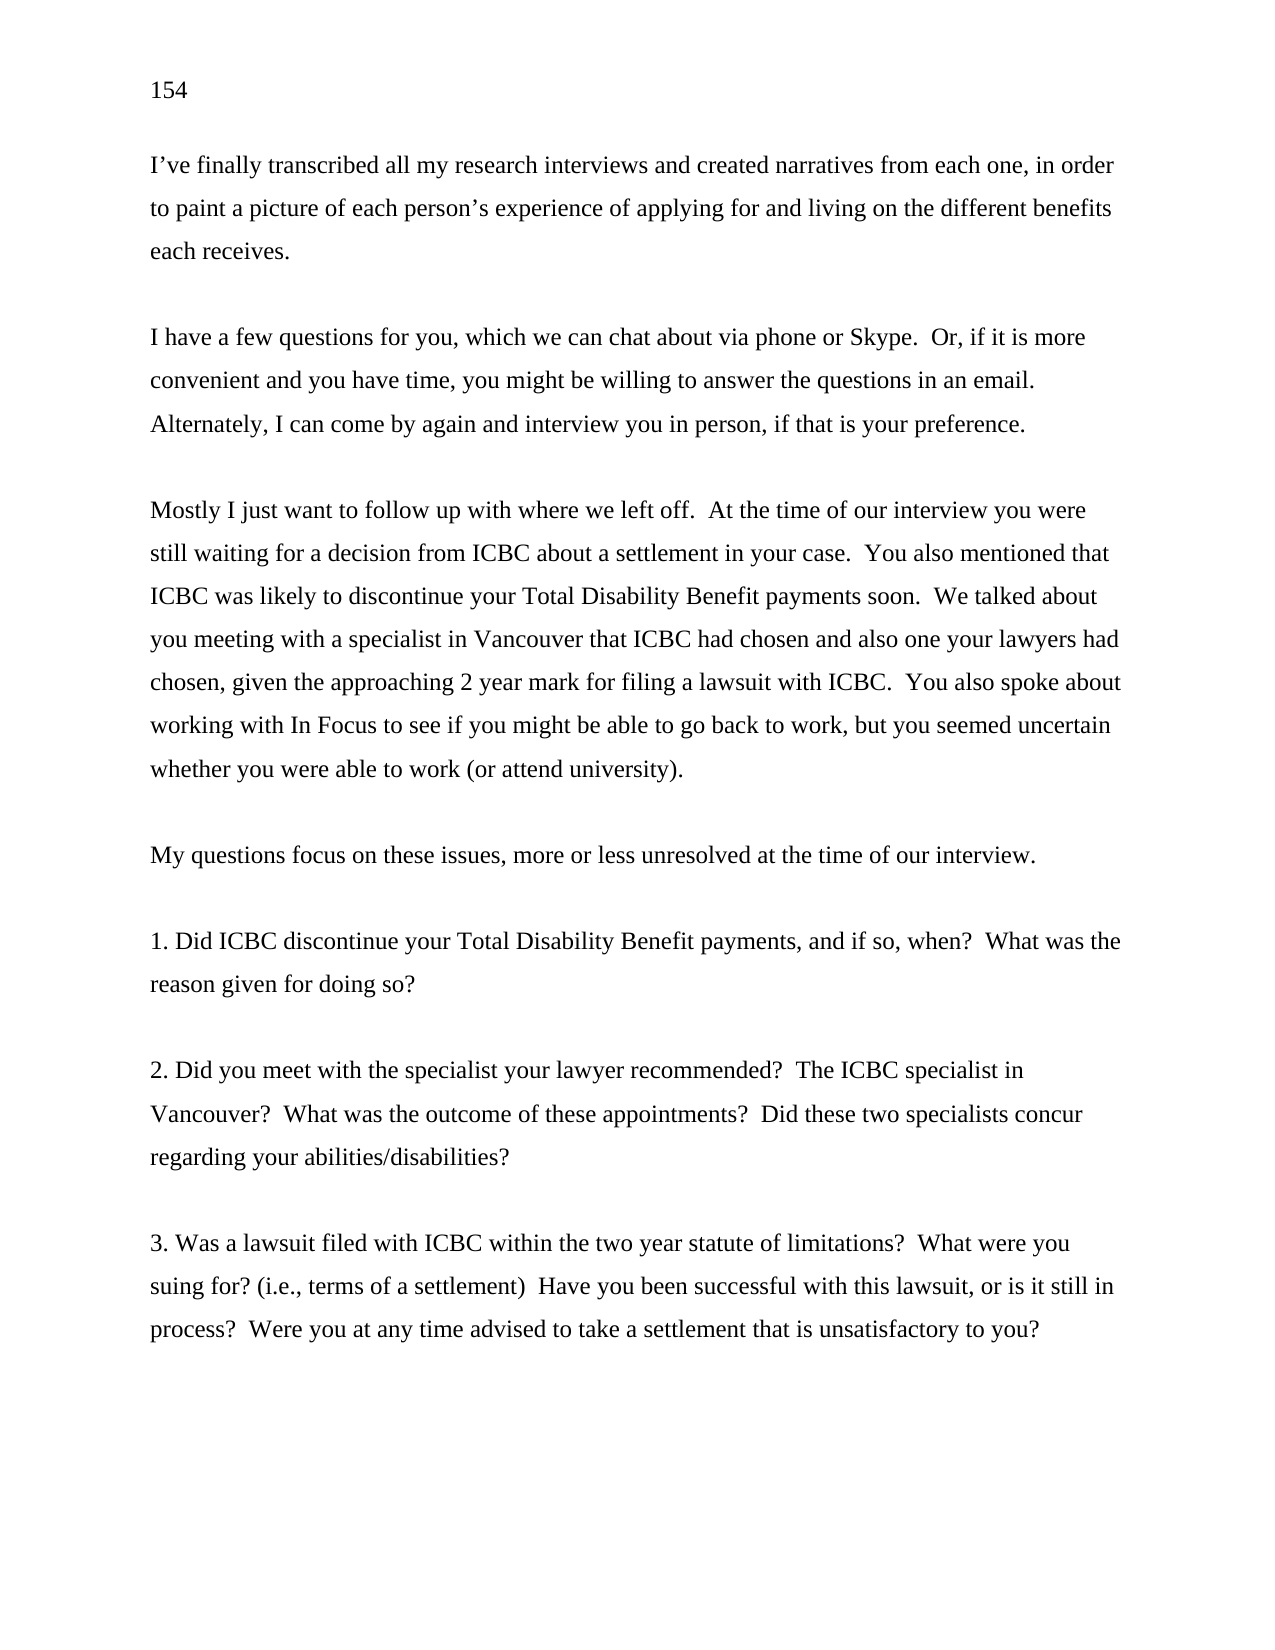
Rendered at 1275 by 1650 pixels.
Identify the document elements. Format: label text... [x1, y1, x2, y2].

text I’ve finally transcribed all my research interviews and created narratives from each one, in order to paint a picture of each person’s experience of applying for and living on the different benefits each receives. [150, 150, 1125, 265]
text 1. Did ICBC discontinue your Total Disability Benefit payments, and if so, when? What was the reason given for doing so? [150, 926, 1125, 998]
text I have a few questions for you, which we can chat about via phone or Skype. Or, if it is more convenient and you have time, you might be willing to answer the questions in an email. Alternately, I can come by again and interview you in person, if that is your preference. [150, 322, 1125, 437]
text My questions focus on these issues, more or less unresolved at the time of our interview. [150, 840, 1125, 869]
text Mostly I just want to follow up with where we left off. At the time of our interview you were still waiting for a decision from ICBC about a settlement in your case. You also mentioned that ICBC was likely to discontinue your Total Disability Benefit payments soon. We talked about you meeting with a specialist in Vancouver that ICBC had chosen and also one your lawyers had chosen, given the approaching 2 year mark for filing a lawsuit with ICBC. You also spoke about working with In Focus to see if you might be able to go back to work, but you seemed uncertain whether you were able to work (or attend university). [150, 495, 1125, 782]
text 2. Did you meet with the specialist your lawyer recommended? The ICBC specialist in Vancouver? What was the outcome of these appointments? Did these two specialists concur regarding your abilities/disabilities? [150, 1056, 1125, 1171]
text 3. Was a lawsuit filed with ICBC within the two year statute of limitations? What were you suing for? (i.e., terms of a settlement) Have you been successful with this lawsuit, or is it still in process? Were you at any time advised to take a settlement that is unsatisfactory to you? [150, 1228, 1125, 1343]
